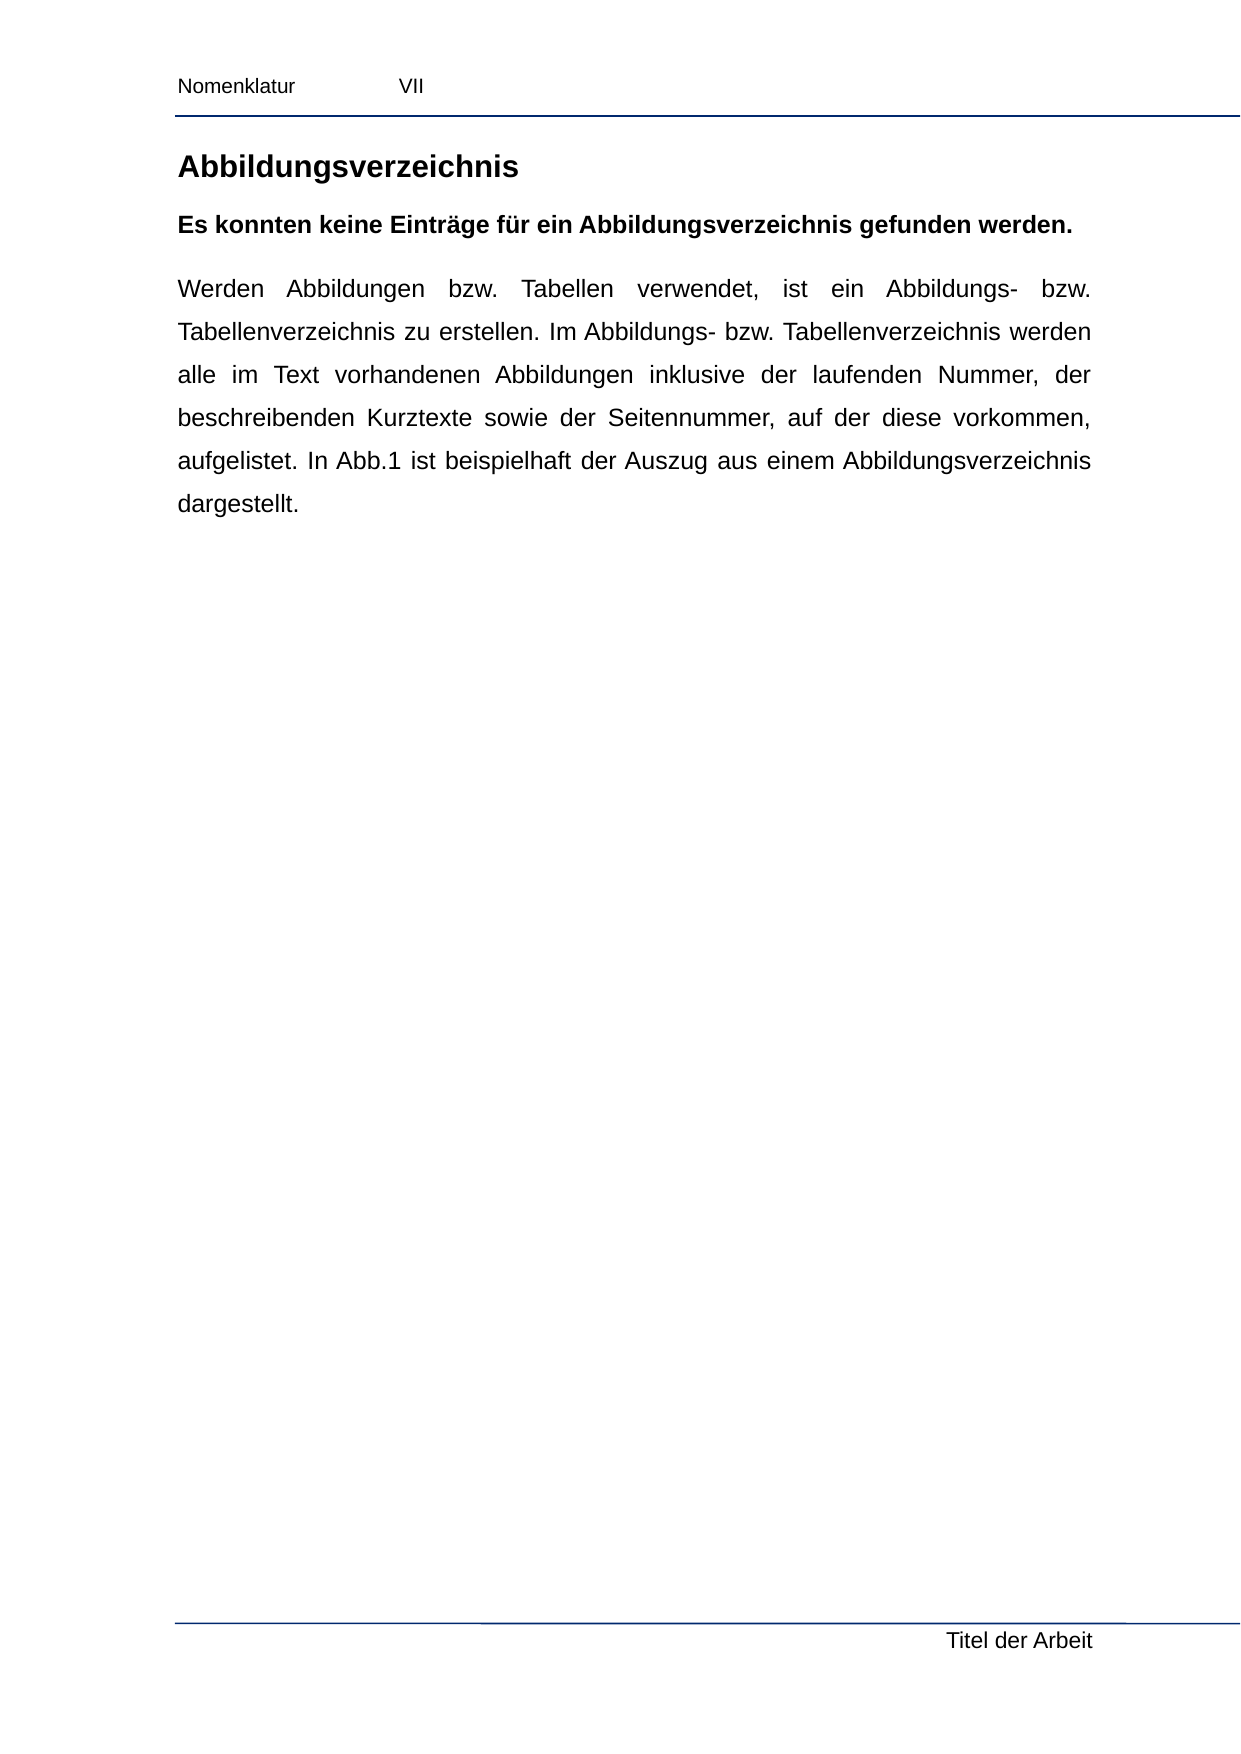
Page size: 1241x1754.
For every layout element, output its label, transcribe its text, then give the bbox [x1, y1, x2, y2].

text Es konnten keine Einträge für ein Abbildungsverzeichnis gefunden werden. [177, 210, 1092, 238]
text Werden Abbildungen bzw. Tabellen verwendet, ist ein Abbildungs- bzw. Tabellenverzeichnis zu erstellen. Im Abbildungs- bzw. Tabellenverzeichnis werden alle im Text vorhandenen Abbildungen inklusive der laufenden Nummer, der beschreibenden Kurztexte sowie der Seitennummer, auf der diese vorkommen, aufgelistet. In Abb.1 ist beispielhaft der Auszug aus einem Abbildungsverzeichnis dargestellt. [177, 274, 1092, 518]
text Abbildungsverzeichnis [177, 148, 1092, 184]
